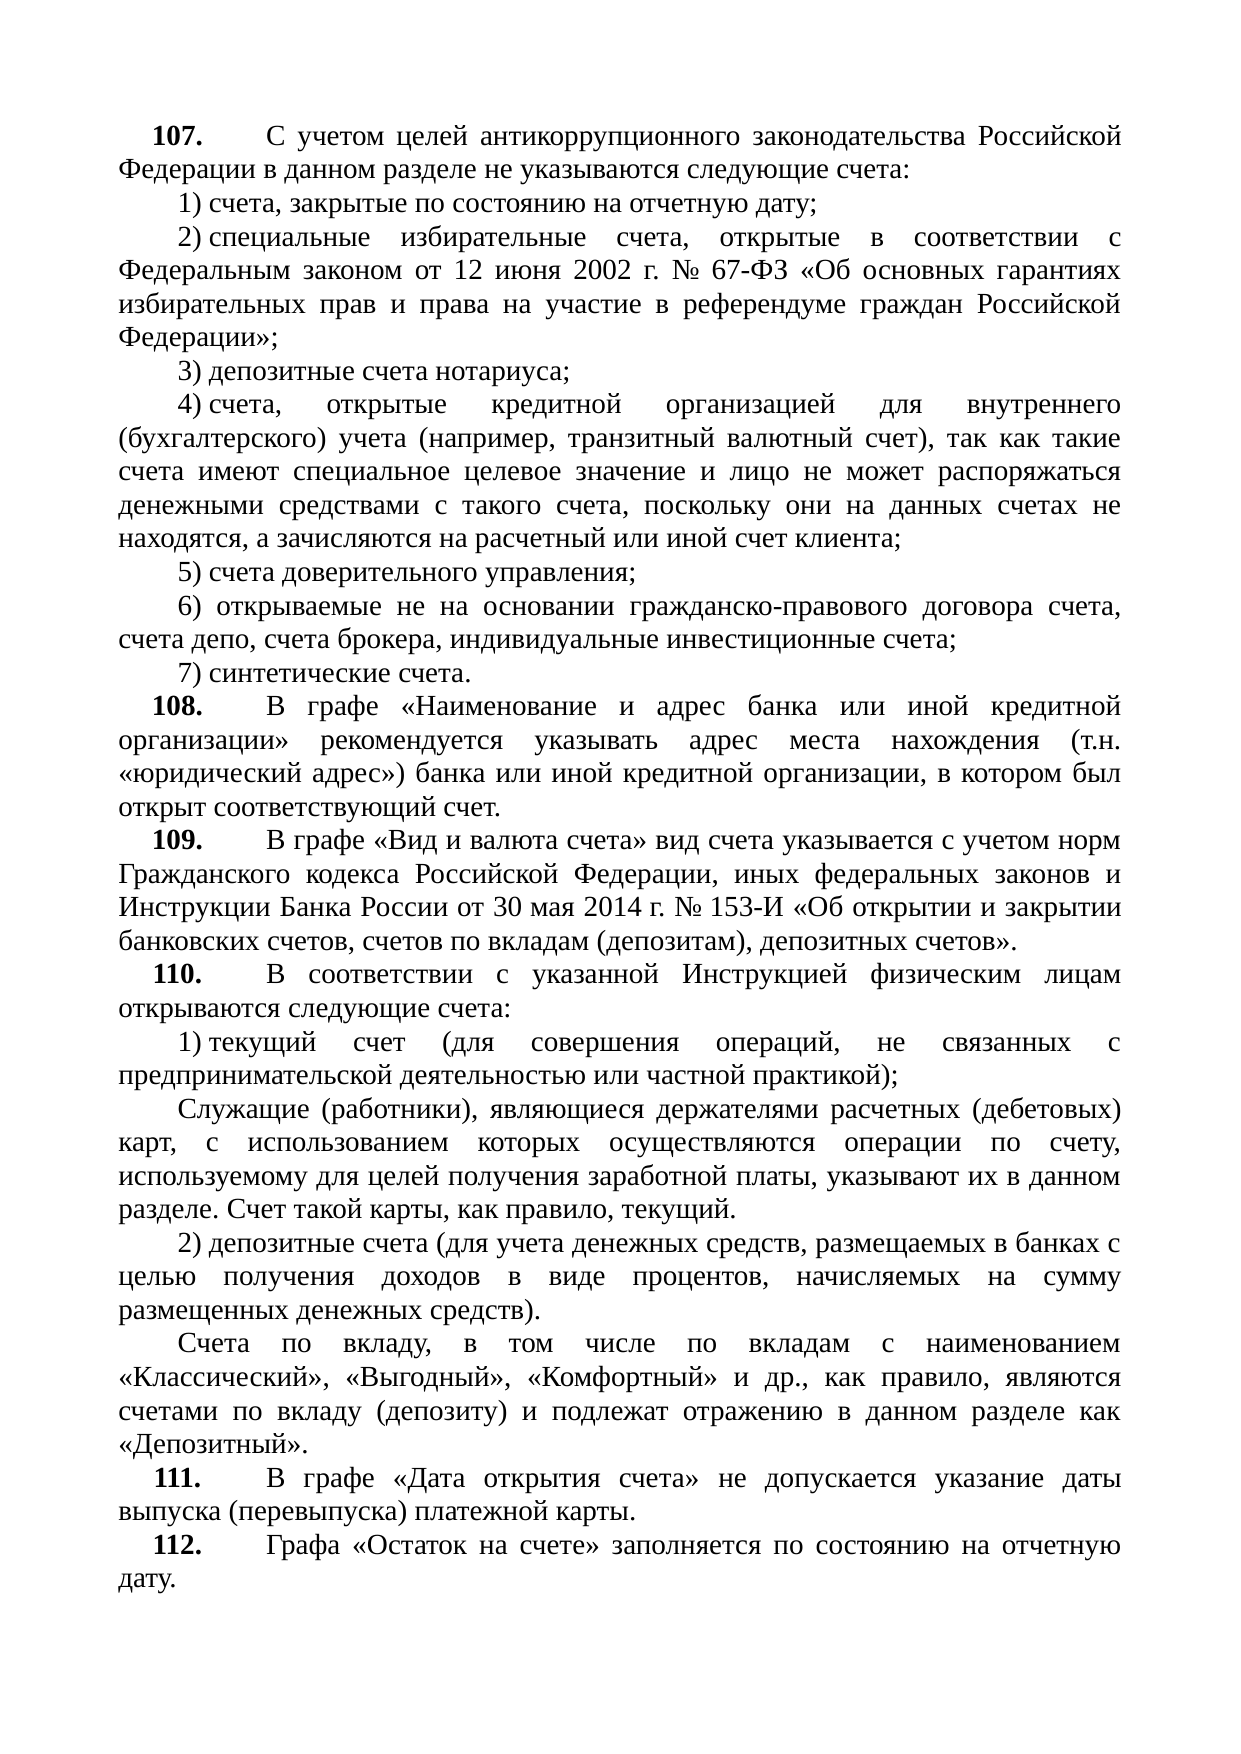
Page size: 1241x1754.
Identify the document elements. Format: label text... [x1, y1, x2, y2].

list 5) счета доверительного управления; [118, 554, 1122, 588]
list В соответствии с указанной Инструкцией физическим лицам открываются следующие счета: [118, 957, 1122, 1024]
list 1) текущий счет (для совершения операций, не связанных с предпринимательской деятельностью или частной практикой); [118, 1024, 1122, 1091]
list В графе «Вид и валюта счета» вид счета указывается с учетом норм Гражданского кодекса Российской Федерации, иных федеральных законов и Инструкции Банка России от 30 мая 2014 г. № 153-И «Об открытии и закрытии банковских счетов, счетов по вкладам (депозитам), депозитных счетов». [118, 822, 1122, 957]
list 2) депозитные счета (для учета денежных средств, размещаемых в банках с целью получения доходов в виде процентов, начисляемых на сумму размещенных денежных средств). [118, 1225, 1122, 1326]
list 7) синтетические счета. [118, 655, 1122, 688]
list 4) счета, открытые кредитной организацией для внутреннего (бухгалтерского) учета (например, транзитный валютный счет), так как такие счета имеют специальное целевое значение и лицо не может распоряжаться денежными средствами с такого счета, поскольку они на данных счетах не находятся, а зачисляются на расчетный или иной счет клиента; [118, 386, 1122, 554]
list 2) специальные избирательные счета, открытые в соответствии с Федеральным законом от 12 июня 2002 г. № 67-ФЗ «Об основных гарантиях избирательных прав и права на участие в референдуме граждан Российской Федерации»; [118, 219, 1122, 353]
list В графе «Дата открытия счета» не допускается указание даты выпуска (перевыпуска) платежной карты. [118, 1460, 1122, 1527]
list Графа «Остаток на счете» заполняется по состоянию на отчетную дату. [118, 1527, 1122, 1594]
list С учетом целей антикоррупционного законодательства Российской Федерации в данном разделе не указываются следующие счета: [118, 118, 1122, 185]
list Счета по вкладу, в том числе по вкладам с наименованием «Классический», «Выгодный», «Комфортный» и др., как правило, являются счетами по вкладу (депозиту) и подлежат отражению в данном разделе как «Депозитный». [118, 1326, 1122, 1460]
list 3) депозитные счета нотариуса; [118, 353, 1122, 386]
list Служащие (работники), являющиеся держателями расчетных (дебетовых) карт, с использованием которых осуществляются операции по счету, используемому для целей получения заработной платы, указывают их в данном разделе. Счет такой карты, как правило, текущий. [118, 1091, 1122, 1225]
list В графе «Наименование и адрес банка или иной кредитной организации» рекомендуется указывать адрес места нахождения (т.н. «юридический адрес») банка или иной кредитной организации, в котором был открыт соответствующий счет. [118, 688, 1122, 822]
list 1) счета, закрытые по состоянию на отчетную дату; [118, 185, 1122, 219]
list 6) открываемые не на основании гражданско-правового договора счета, счета депо, счета брокера, индивидуальные инвестиционные счета; [118, 588, 1122, 655]
